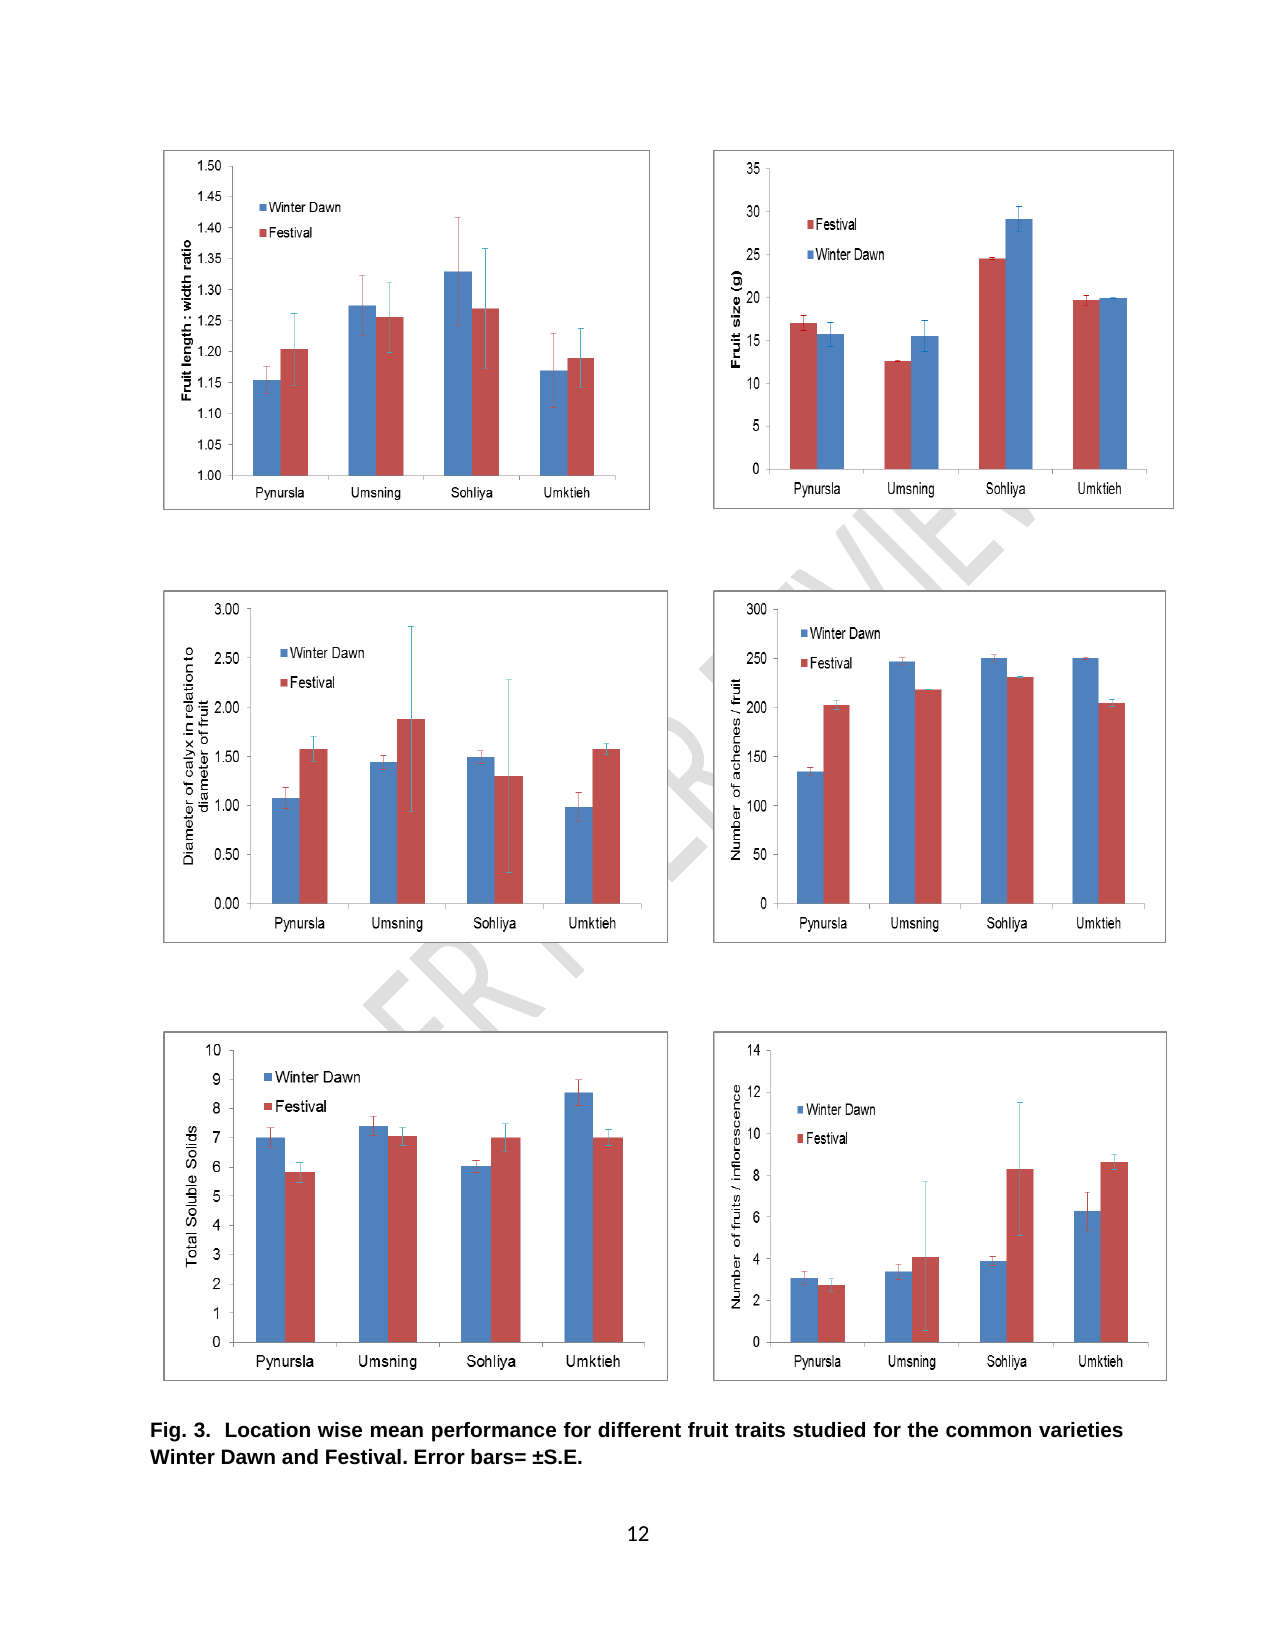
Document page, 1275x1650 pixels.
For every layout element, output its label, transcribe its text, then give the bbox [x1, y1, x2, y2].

text Fig. 3. Location wise mean performance for different fruit traits studied for the common varieties Winter Dawn and Festival. Error bars= ±S.E. [150, 1418, 1125, 1469]
